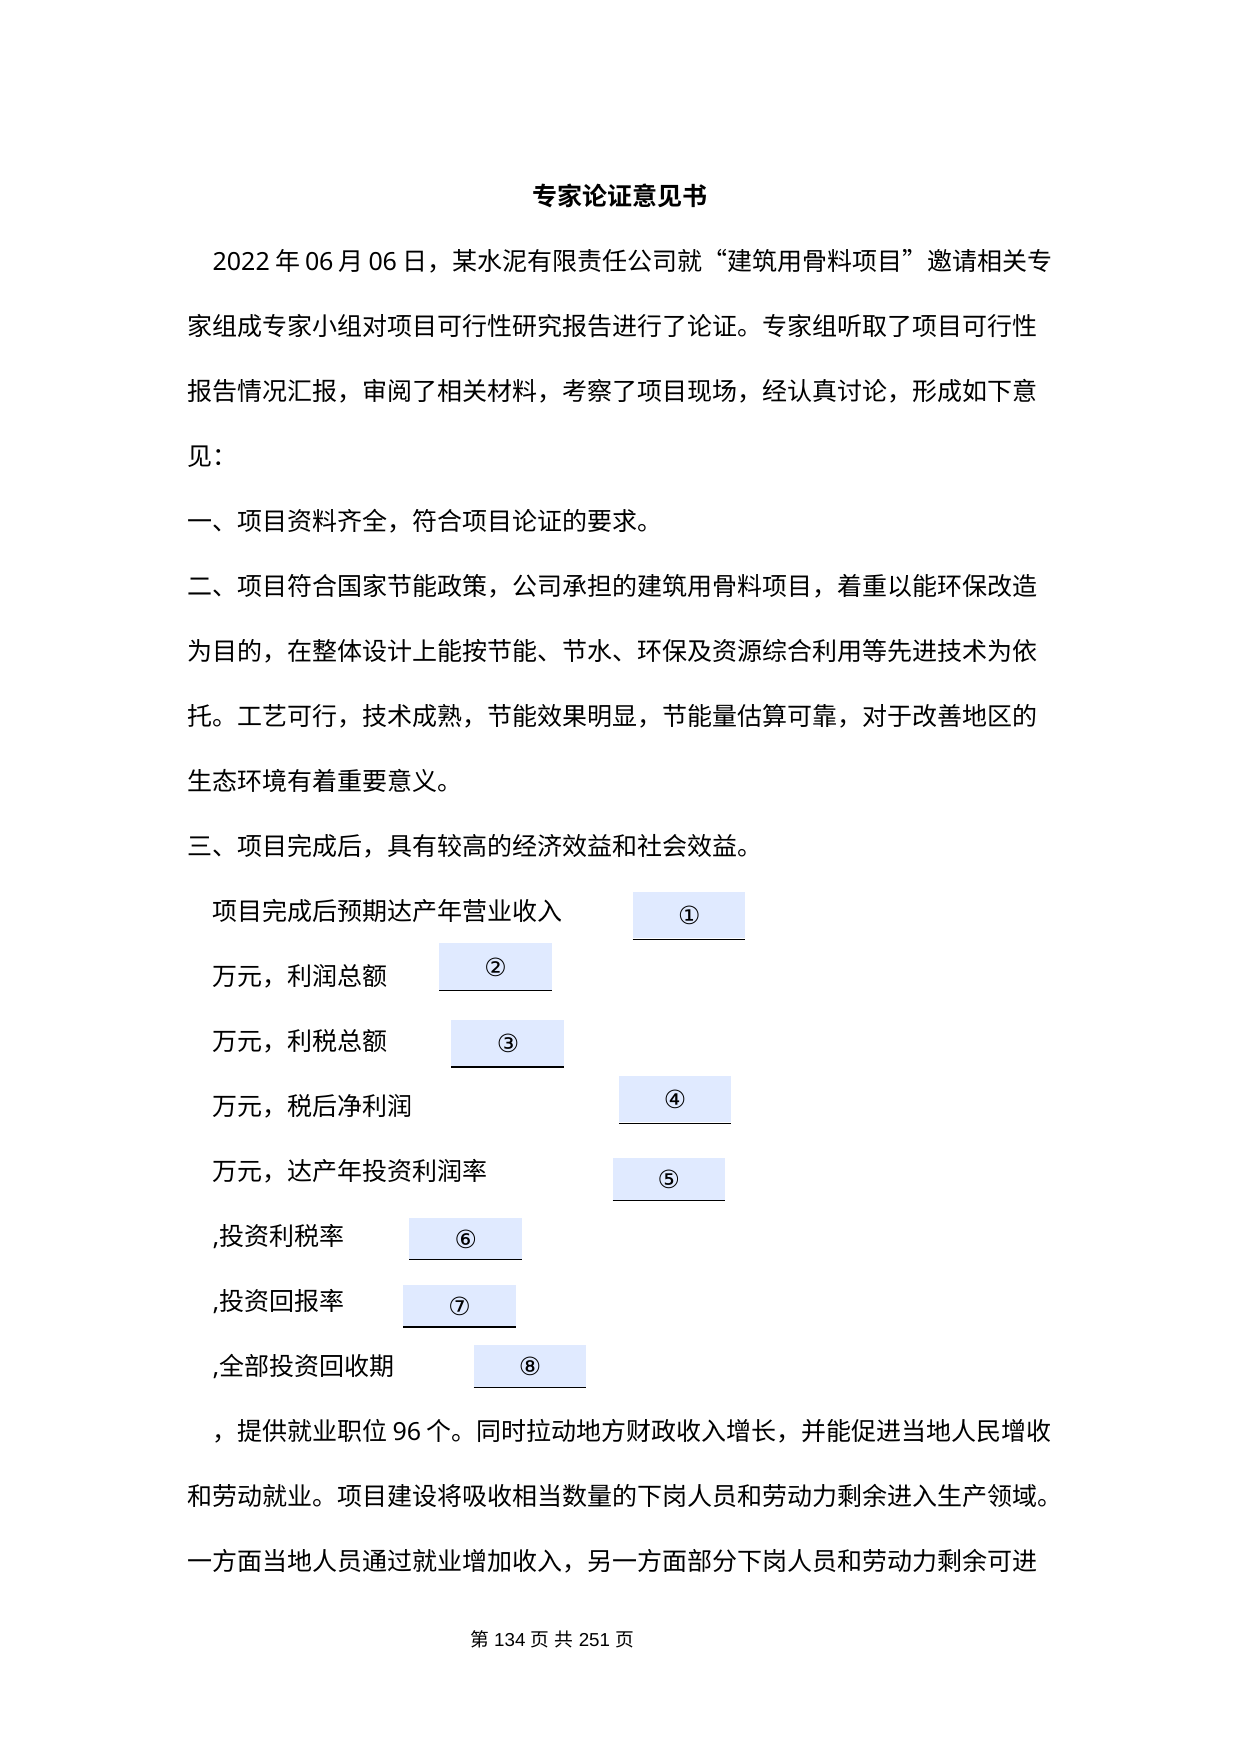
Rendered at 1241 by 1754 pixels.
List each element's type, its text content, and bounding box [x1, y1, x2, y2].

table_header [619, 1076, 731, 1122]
text 2022年06月06日，某水泥有限责任公司就“建筑用骨料项目”邀请相关专家组成专家小组对项目可行性研究报告进行了论证。专家组听取了项目可行性报告情况汇报，审阅了相关材料，考察了项目现场，经认真讨论，形成如下意见： [187, 227, 1053, 487]
text ,投资利税率 [187, 1202, 1053, 1267]
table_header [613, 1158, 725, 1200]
text ,全部投资回收期 [187, 1332, 1053, 1397]
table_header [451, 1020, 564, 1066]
list 项目符合国家节能政策，公司承担的建筑用骨料项目，着重以能环保改造为目的，在整体设计上能按节能、节水、环保及资源综合利用等先进技术为依托。工艺可行，技术成熟，节能效果明显，节能量估算可靠，对于改善地区的生态环境有着重要意义。 [187, 552, 1053, 812]
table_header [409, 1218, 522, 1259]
text 专家论证意见书 [187, 162, 1053, 227]
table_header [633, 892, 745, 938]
text 三、项目完成后，具有较高的经济效益和社会效益。 [187, 812, 1053, 877]
text 万元，利润总额 [187, 942, 1053, 1007]
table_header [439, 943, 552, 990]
text 项目完成后预期达产年营业收入 [187, 877, 1053, 942]
text 万元，达产年投资利润率 [187, 1137, 1053, 1202]
text 万元，税后净利润 [187, 1072, 1053, 1137]
text 万元，利税总额 [187, 1007, 1053, 1072]
text ，提供就业职位96个。同时拉动地方财政收入增长，并能促进当地人民增收和劳动就业。项目建设将吸收相当数量的下岗人员和劳动力剩余进入生产领域。一方面当地人员通过就业增加收入，另一方面部分下岗人员和劳动力剩余可进行工厂就业使其获得生活的保障。 [187, 1397, 1053, 1592]
list 项目资料齐全，符合项目论证的要求。 [187, 487, 1053, 552]
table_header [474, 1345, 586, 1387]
text ,投资回报率 [187, 1267, 1053, 1332]
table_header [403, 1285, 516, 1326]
